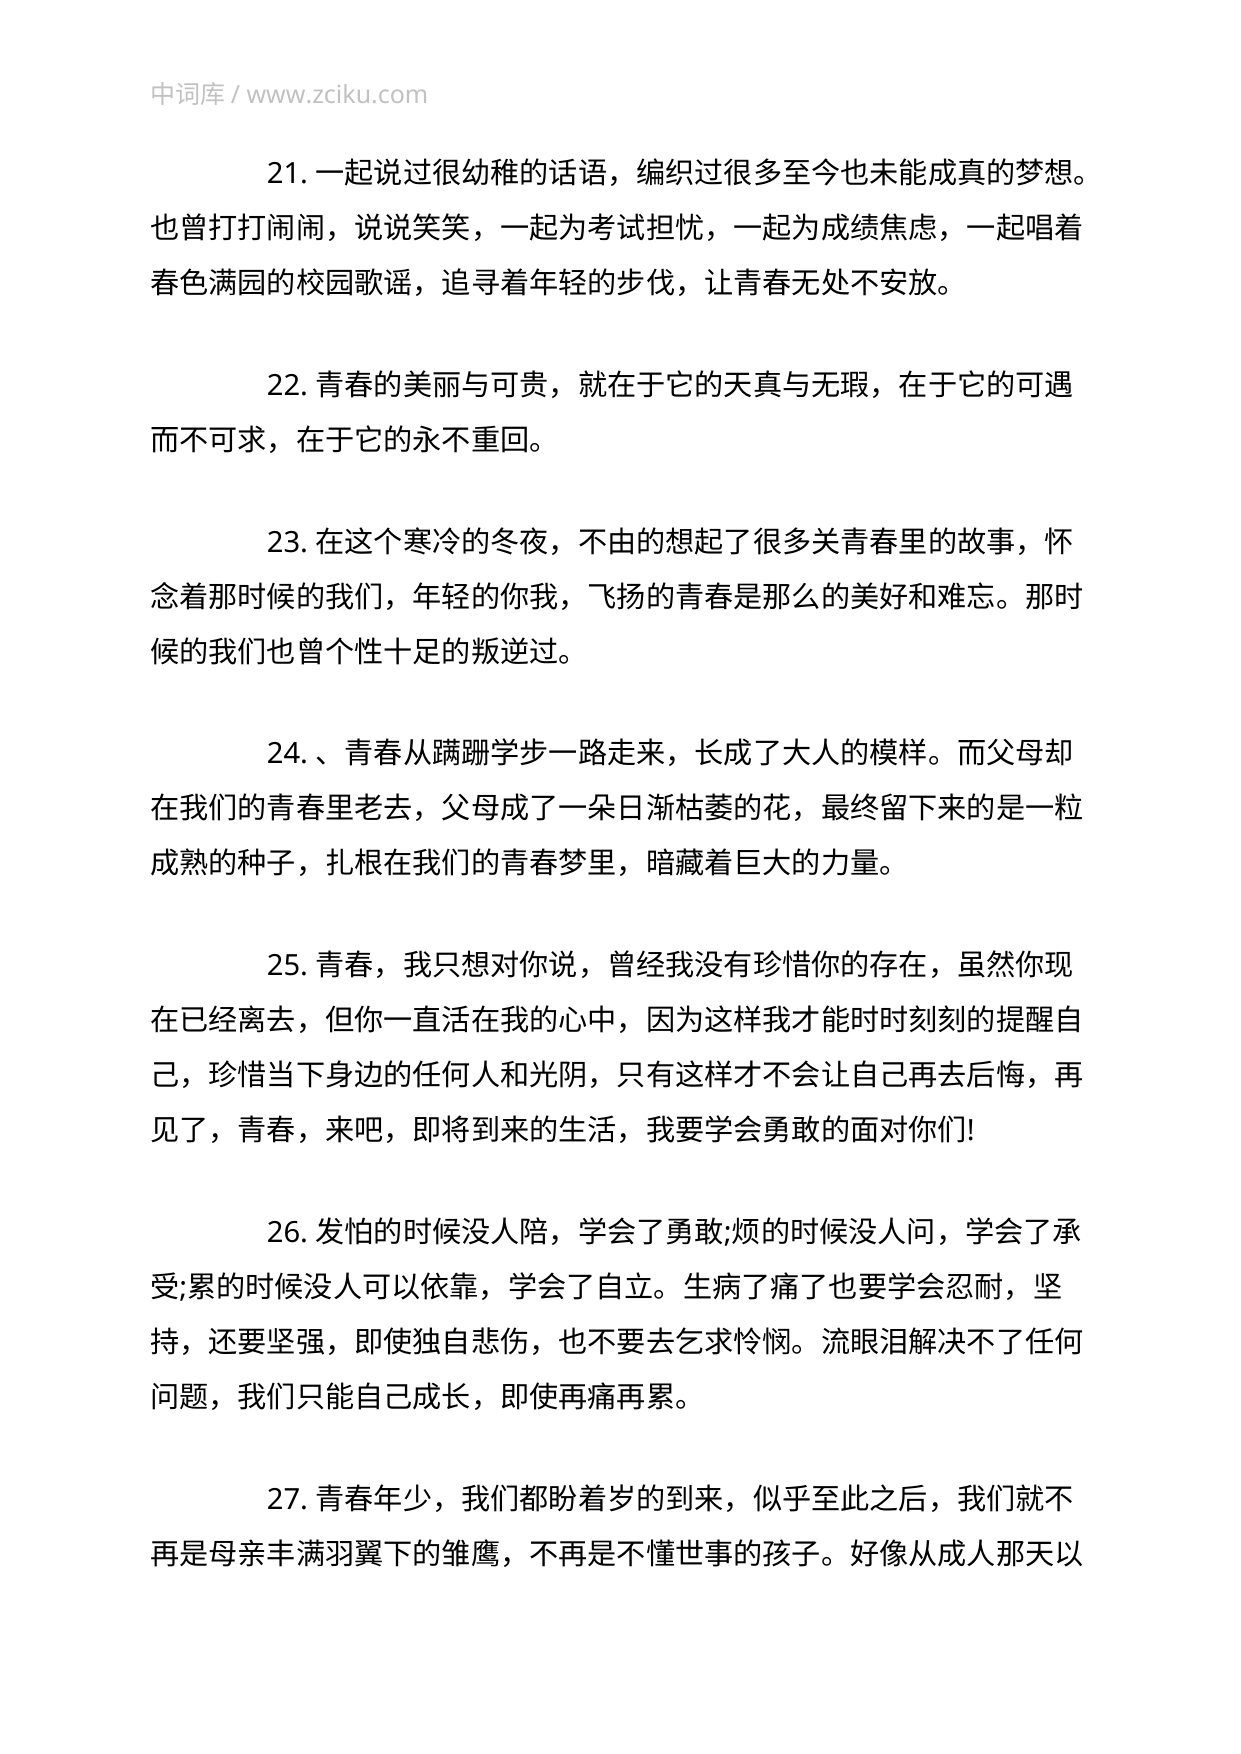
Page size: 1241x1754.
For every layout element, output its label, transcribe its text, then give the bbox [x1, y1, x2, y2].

text 22. 青春的美丽与可贵，就在于它的天真与无瑕，在于它的可遇而不可求，在于它的永不重回。 [150, 362, 1090, 459]
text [150, 1475, 1090, 1572]
text 23. 在这个寒冷的冬夜，不由的想起了很多关青春里的故事，怀念着那时候的我们，年轻的你我，飞扬的青春是那么的美好和难忘。那时候的我们也曾个性十足的叛逆过。 [150, 518, 1090, 671]
text 26. 发怕的时候没人陪，学会了勇敢;烦的时候没人问，学会了承受;累的时候没人可以依靠，学会了自立。生病了痛了也要学会忍耐，坚持，还要坚强，即使独自悲伤，也不要去乞求怜悯。流眼泪解决不了任何问题，我们只能自己成长，即使再痛再累。 [150, 1208, 1090, 1416]
text 21. 一起说过很幼稚的话语，编织过很多至今也未能成真的梦想。也曾打打闹闹，说说笑笑，一起为考试担忧，一起为成绩焦虑，一起唱着春色满园的校园歌谣，追寻着年轻的步伐，让青春无处不安放。 [150, 150, 1090, 302]
text 24. 、青春从蹒跚学步一路走来，长成了大人的模样。而父母却在我们的青春里老去，父母成了一朵日渐枯萎的花，最终留下来的是一粒成熟的种子，扎根在我们的青春梦里，暗藏着巨大的力量。 [150, 730, 1090, 882]
text 25. 青春，我只想对你说，曾经我没有珍惜你的存在，虽然你现在已经离去，但你一直活在我的心中，因为这样我才能时时刻刻的提醒自己，珍惜当下身边的任何人和光阴，只有这样才不会让自己再去后悔，再见了，青春，来吧，即将到来的生活，我要学会勇敢的面对你们! [150, 942, 1090, 1149]
